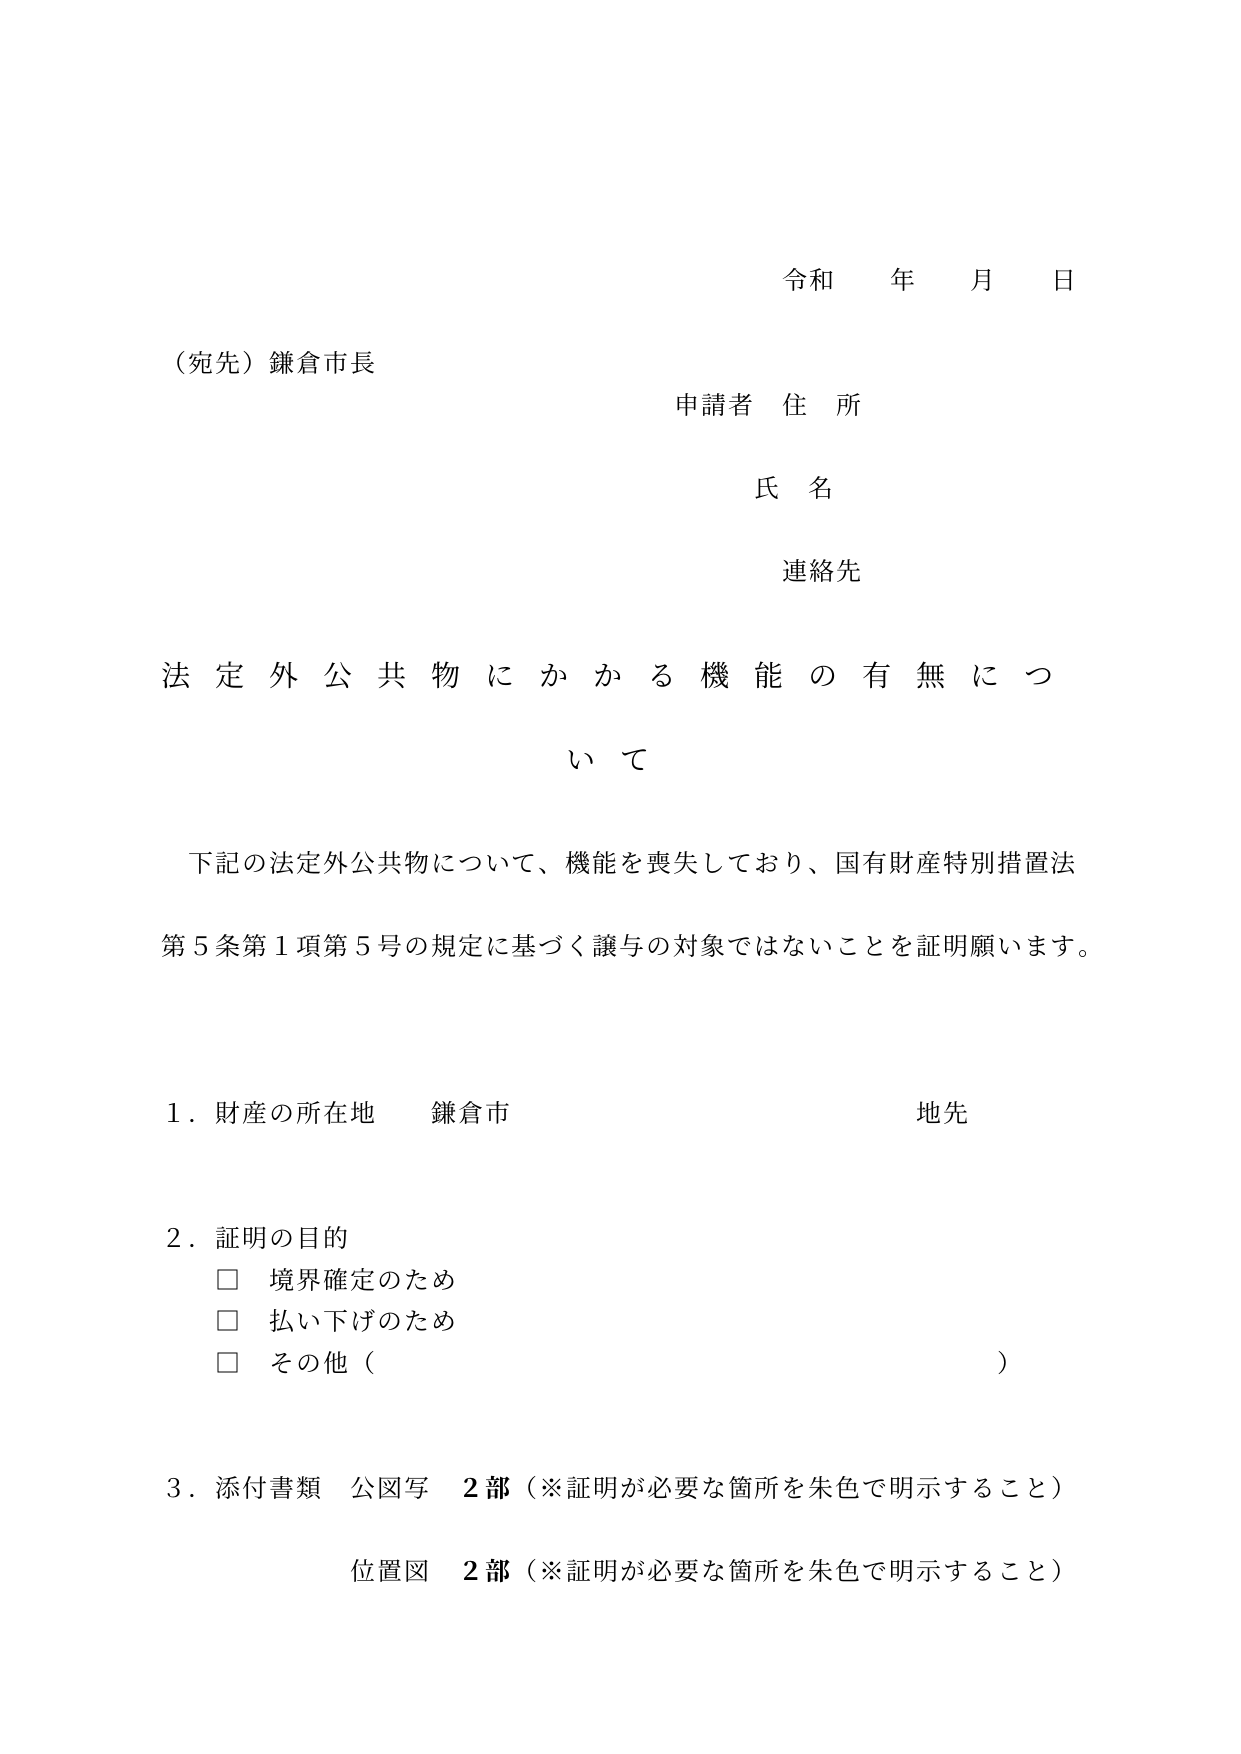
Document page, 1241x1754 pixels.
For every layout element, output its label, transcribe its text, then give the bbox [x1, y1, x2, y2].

text 令和 年 月 日 [161, 257, 1079, 299]
text 位置図 ２部（※証明が必要な箇所を朱色で明示すること） [161, 1549, 1079, 1591]
text 連絡先 [161, 549, 1079, 591]
text ２．証明の目的 [161, 1216, 1079, 1257]
text １．財産の所在地 鎌倉市 地先 [161, 1091, 1079, 1132]
text 法定外公共物にかかる機能の有無について [161, 632, 1079, 799]
text □ その他（ ） [161, 1341, 1079, 1382]
text □ 境界確定のため [161, 1257, 1079, 1299]
text □ 払い下げのため [161, 1299, 1079, 1341]
text （宛先）鎌倉市長 [161, 341, 1079, 382]
text 申請者 住 所 [161, 382, 1079, 424]
text ３．添付書類 公図写 ２部（※証明が必要な箇所を朱色で明示すること） [161, 1466, 1079, 1507]
text 第５条第１項第５号の規定に基づく譲与の対象ではないことを証明願います。 [161, 924, 1079, 966]
text 下記の法定外公共物について、機能を喪失しており、国有財産特別措置法 [161, 841, 1079, 882]
text 氏 名 [161, 466, 1079, 507]
